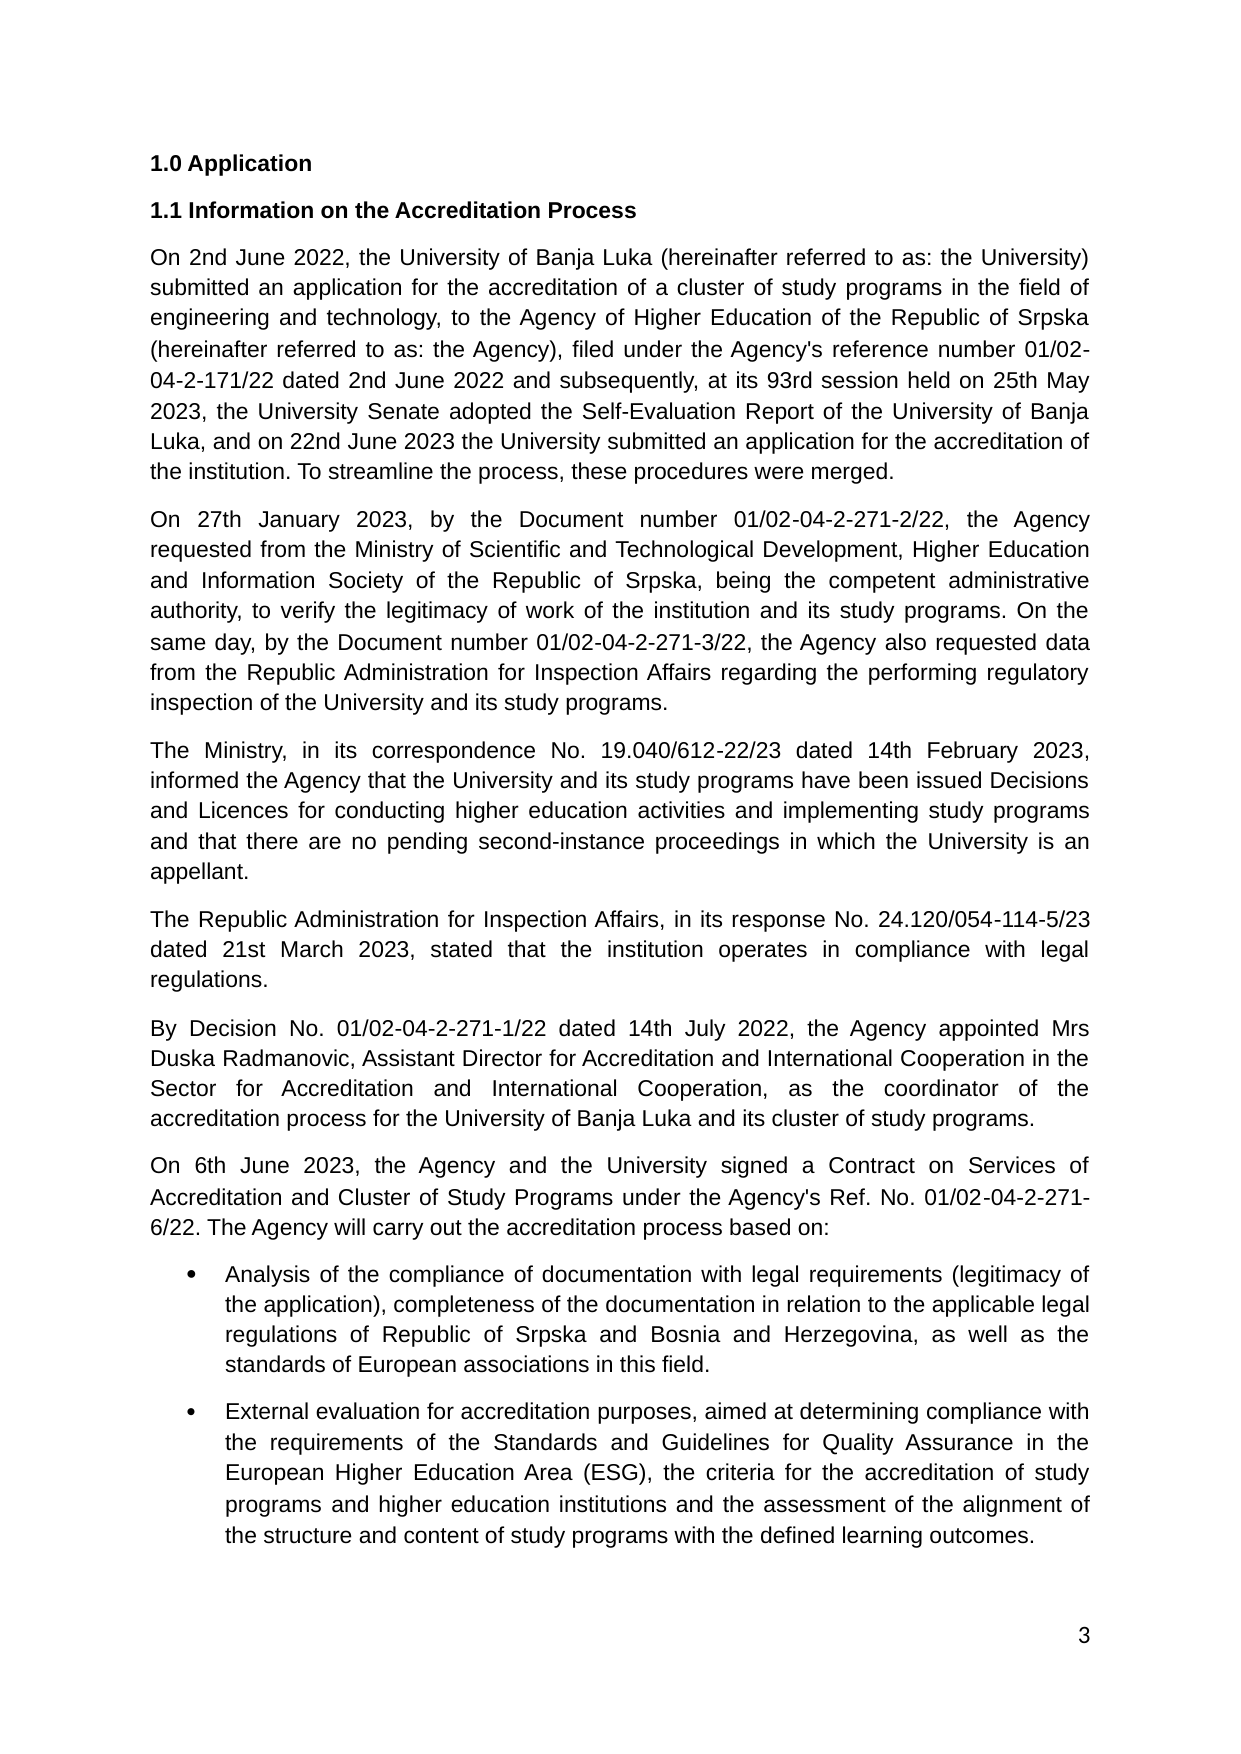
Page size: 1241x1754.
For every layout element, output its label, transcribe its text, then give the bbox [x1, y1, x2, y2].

text The Ministry, in its correspondence No. 19.040/612‐22/23 dated 14th February 2023, informed the Agency that the University and its study programs have been issued Decisions and Licences for conducting higher education activities and implementing study programs and that there are no pending second-instance proceedings in which the University is an appellant. [150, 736, 1090, 884]
text 1.1 Information on the Accreditation Process [150, 197, 1090, 223]
list External evaluation for accreditation purposes, aimed at determining compliance with the requirements of the Standards and Guidelines for Quality Assurance in the European Higher Education Area (ESG), the criteria for the accreditation of study programs and higher education institutions and the assessment of the alignment of the structure and content of study programs with the defined learning outcomes. [187, 1398, 1090, 1548]
text On 6th June 2023, the Agency and the University signed a Contract on Services of Accreditation and Cluster of Study Programs under the Agency's Ref. No. 01/02‐04‐2‐271‐6/22. The Agency will carry out the accreditation process based on: [150, 1152, 1090, 1240]
text On 2nd June 2022, the University of Banja Luka (hereinafter referred to as: the University) submitted an application for the accreditation of a cluster of study programs in the field of engineering and technology, to the Agency of Higher Education of the Republic of Srpska (hereinafter referred to as: the Agency), filed under the Agency's reference number 01/02‐04‐2‐171/22 dated 2nd June 2022 and subsequently, at its 93rd session held on 25th May 2023, the University Senate adopted the Self-Evaluation Report of the University of Banja Luka, and on 22nd June 2023 the University submitted an application for the accreditation of the institution. To streamline the process, these procedures were merged. [150, 244, 1090, 484]
text The Republic Administration for Inspection Affairs, in its response No. 24.120/054‐114‐5/23 dated 21st March 2023, stated that the institution operates in compliance with legal regulations. [150, 905, 1090, 993]
text By Decision No. 01/02‐04‐2‐271‐1/22 dated 14th July 2022, the Agency appointed Mrs Duska Radmanovic, Assistant Director for Accreditation and International Cooperation in the Sector for Accreditation and International Cooperation, as the coordinator of the accreditation process for the University of Banja Luka and its cluster of study programs. [150, 1013, 1090, 1132]
text On 27th January 2023, by the Document number 01/02‐04‐2‐271‐2/22, the Agency requested from the Ministry of Scientific and Technological Development, Higher Education and Information Society of the Republic of Srpska, being the competent administrative authority, to verify the legitimacy of work of the institution and its study programs. On the same day, by the Document number 01/02‐04‐2‐271‐3/22, the Agency also requested data from the Republic Administration for Inspection Affairs regarding the performing regulatory inspection of the University and its study programs. [150, 505, 1090, 715]
list Analysis of the compliance of documentation with legal requirements (legitimacy of the application), completeness of the documentation in relation to the applicable legal regulations of Republic of Srpska and Bosnia and Herzegovina, as well as the standards of European associations in this field. [187, 1261, 1090, 1378]
text 1.0 Application [150, 150, 1090, 176]
